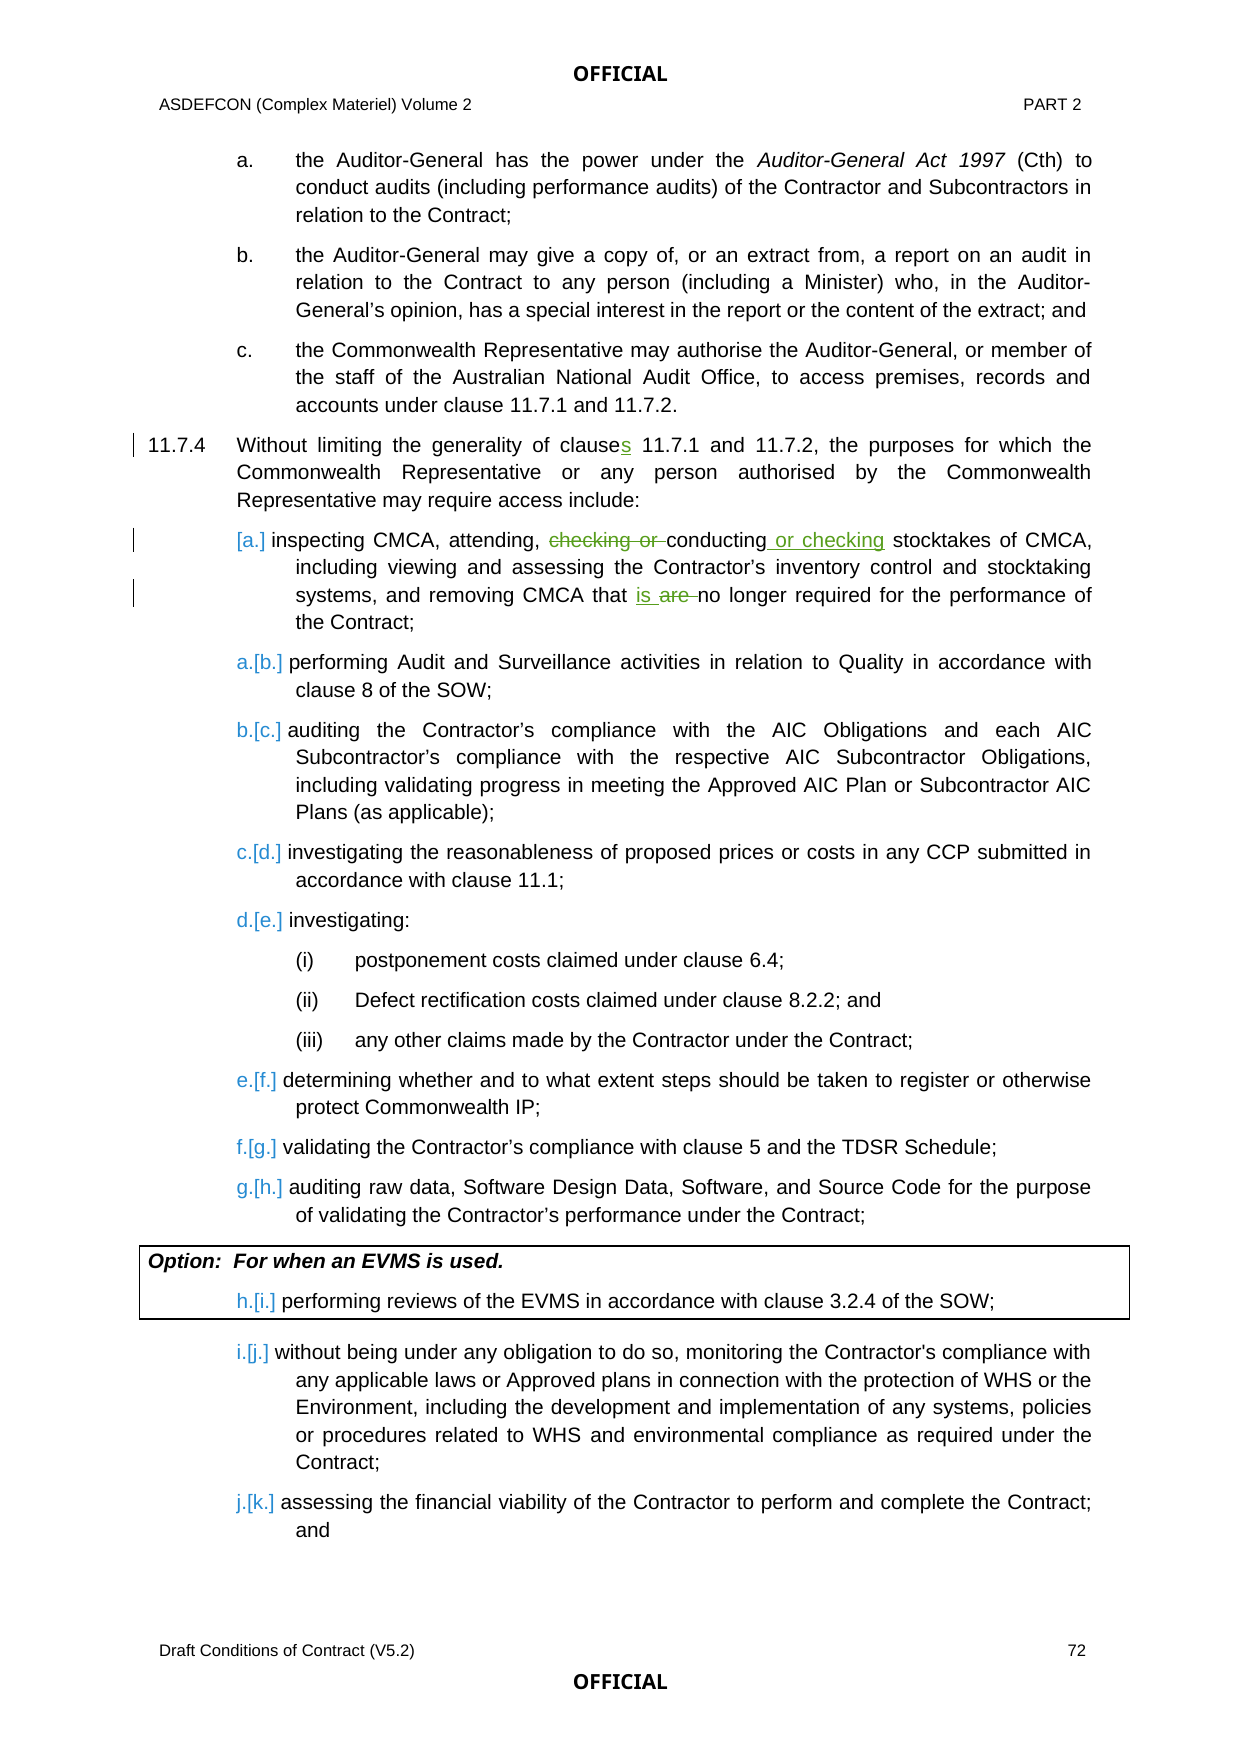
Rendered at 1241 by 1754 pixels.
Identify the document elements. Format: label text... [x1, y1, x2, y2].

text any other claims made by the Contractor under the Contract; [295, 1028, 1092, 1052]
text Without limiting the generality of clause 11.7.1 and 11.7.2, the purposes for which the Commonwealth Representative or any person authorised by the Commonwealth Representative may require access include: [148, 433, 1092, 512]
text inspecting CMCA, attending, conducting stocktakes of CMCA, including viewing and assessing the Contractor’s inventory control and stocktaking systems, and removing CMCA that no longer required for the performance of the Contract; [236, 528, 1092, 634]
text postponement costs claimed under clause 6.4; [295, 948, 1092, 972]
text Defect rectification costs claimed under clause 8.2.2; and [295, 988, 1092, 1012]
text the Auditor-General has the power under the Auditor-General Act 1997 (Cth) to conduct audits (including performance audits) of the Contractor and Subcontractors in relation to the Contract; [236, 148, 1092, 227]
text investigating: [236, 908, 1092, 932]
text performing reviews of the EVMS in accordance with clause 3.2.4 of the SOW; [236, 1289, 1092, 1313]
text without being under any obligation to do so, monitoring the Contractor's compliance with any applicable laws or Approved plans in connection with the protection of WHS or the Environment, including the development and implementation of any systems, policies or procedures related to WHS and environmental compliance as required under the Contract; [236, 1340, 1092, 1474]
text auditing raw data, Software Design Data, Software, and Source Code for the purpose of validating the Contractor’s performance under the Contract; [236, 1175, 1092, 1227]
text investigating the reasonableness of proposed prices or costs in any CCP submitted in accordance with clause 11.1; [236, 840, 1092, 892]
text Option: For when an EVMS is used. [148, 1249, 1092, 1273]
text validating the Contractor’s compliance with clause 5 and the TDSR Schedule; [236, 1135, 1092, 1159]
text the Auditor-General may give a copy of, or an extract from, a report on an audit in relation to the Contract to any person (including a Minister) who, in the Auditor-General’s opinion, has a special interest in the report or the content of the extract; and [236, 243, 1092, 322]
text performing Audit and Surveillance activities in relation to Quality in accordance with clause 8 of the SOW; [236, 650, 1092, 702]
text determining whether and to what extent steps should be taken to register or otherwise protect Commonwealth IP; [236, 1068, 1092, 1119]
text assessing the financial viability of the Contractor to perform and complete the Contract; and [236, 1490, 1092, 1541]
text auditing the Contractor’s compliance with the AIC Obligations and each AIC Subcontractor’s compliance with the respective AIC Subcontractor Obligations, including validating progress in meeting the Approved AIC Plan or Subcontractor AIC Plans (as applicable); [236, 718, 1092, 824]
text the Commonwealth Representative may authorise the Auditor-General, or member of the staff of the Australian National Audit Office, to access premises, records and accounts under clause 11.7.1 and 11.7.2. [236, 338, 1092, 417]
